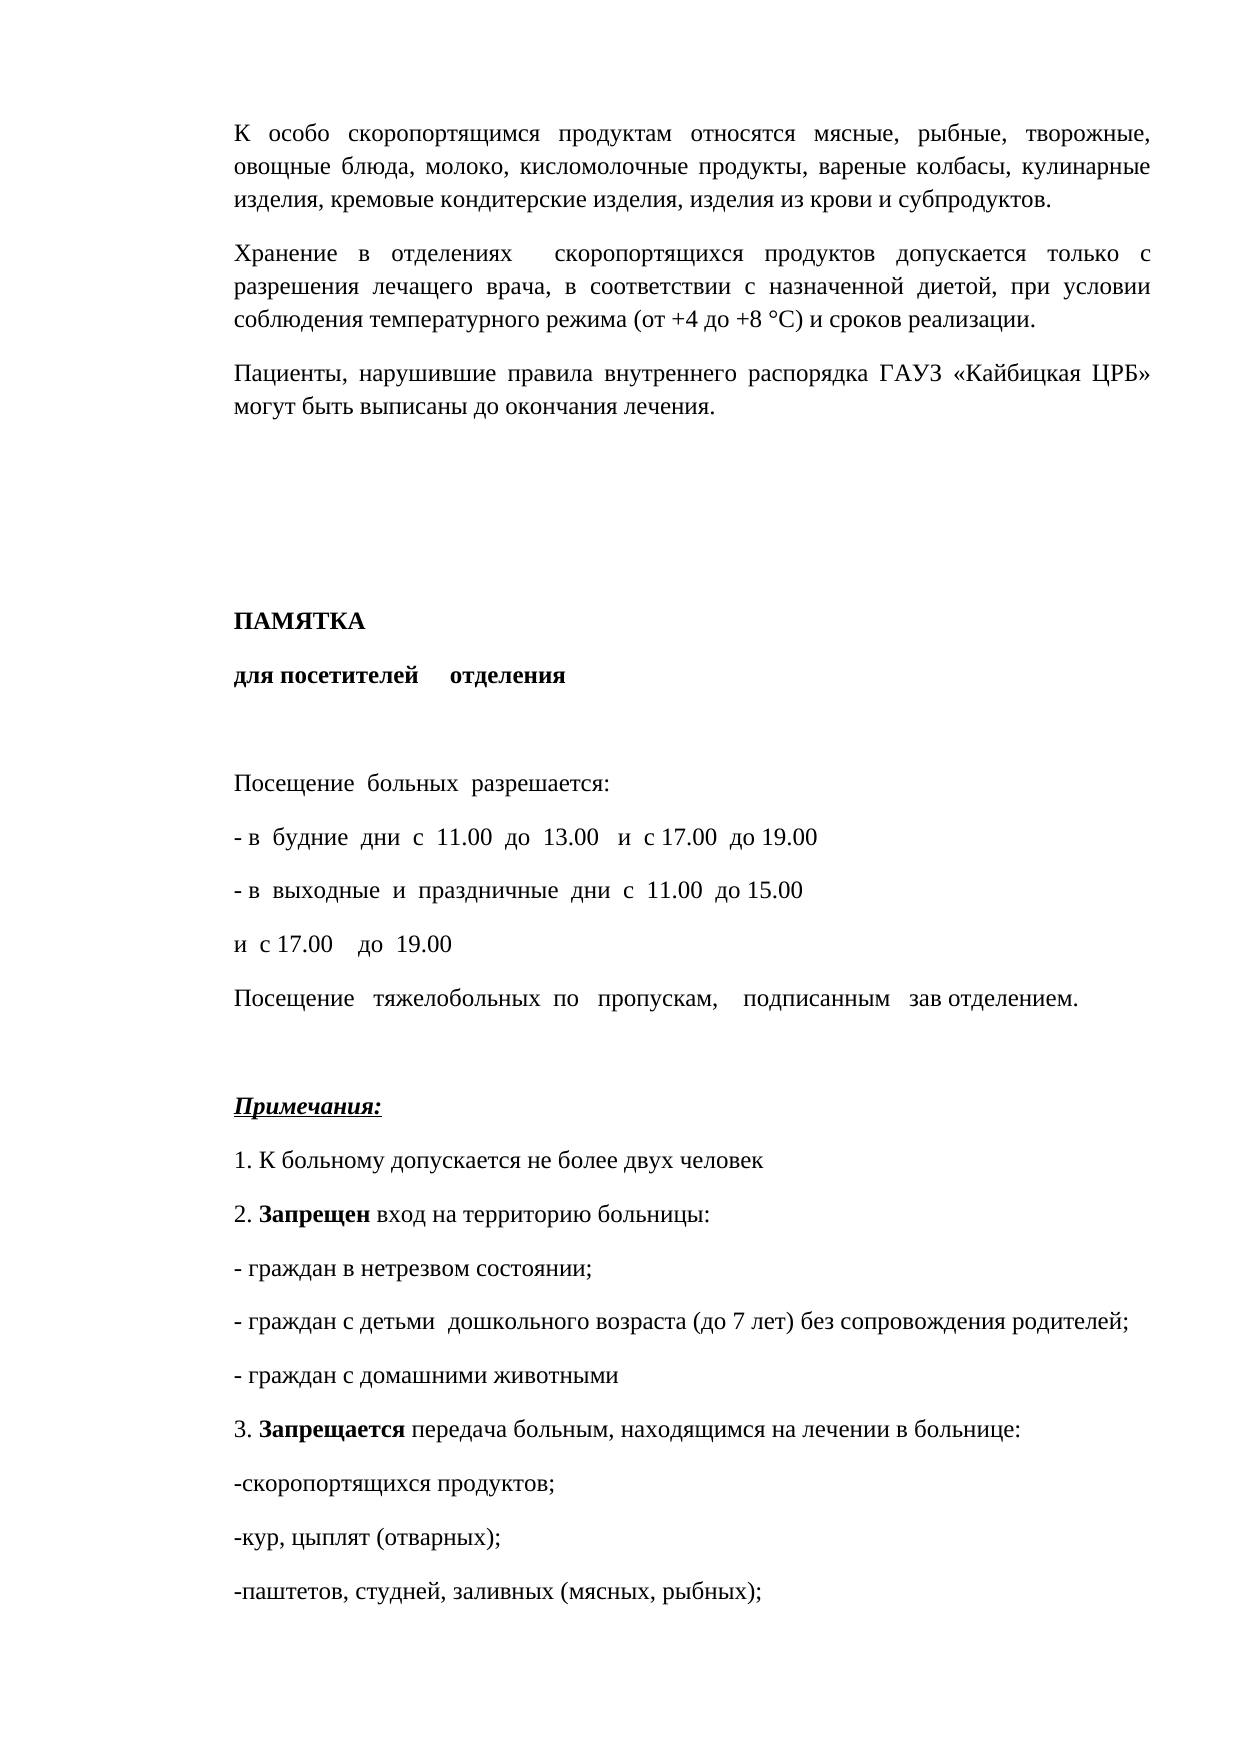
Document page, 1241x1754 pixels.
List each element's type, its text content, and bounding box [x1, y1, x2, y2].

text - граждан в нетрезвом состоянии; [233, 1253, 1152, 1281]
text 1. К больному допускается не более двух человек [233, 1145, 1152, 1174]
text и с 17.00 до 19.00 [233, 929, 1152, 958]
text - граждан с домашними животными [233, 1360, 1152, 1389]
text - граждан с детьми дошкольного возраста (до 7 лет) без сопровождения родителей; [233, 1306, 1152, 1335]
text Посещение тяжелобольных по пропускам, подписанным зав отделением. [233, 983, 1152, 1012]
text Пациенты, нарушившие правила внутреннего распорядка ГАУЗ «Кайбицкая ЦРБ» могут быть выписаны до окончания лечения. [233, 358, 1152, 420]
text Хранение в отделениях скоропортящихся продуктов допускается только с разрешения лечащего врача, в соответствии с назначенной диетой, при условии соблюдения температурного режима (от +4 до +8 °С) и сроков реализации. [233, 238, 1152, 333]
text Посещение больных разрешается: [233, 768, 1152, 797]
text для посетителей отделения [233, 660, 1152, 689]
text ПАМЯТКА [233, 606, 1152, 635]
text Примечания: [233, 1091, 1152, 1120]
text 2. Запрещен вход на территорию больницы: [233, 1199, 1152, 1227]
text - в будние дни с 11.00 до 13.00 и с 17.00 до 19.00 [233, 822, 1152, 851]
text 3. Запрещается передача больным, находящимся на лечении в больнице: [233, 1414, 1152, 1443]
text -паштетов, студней, заливных (мясных, рыбных); [233, 1576, 1152, 1604]
text К особо скоропортящимся продуктам относятся мясные, рыбные, творожные, овощные блюда, молоко, кисломолочные продукты, вареные колбасы, кулинарные изделия, кремовые кондитерские изделия, изделия из крови и субпродуктов. [233, 118, 1152, 213]
text -скоропортящихся продуктов; [233, 1468, 1152, 1497]
text - в выходные и праздничные дни с 11.00 до 15.00 [233, 876, 1152, 904]
text -кур, цыплят (отварных); [233, 1522, 1152, 1551]
